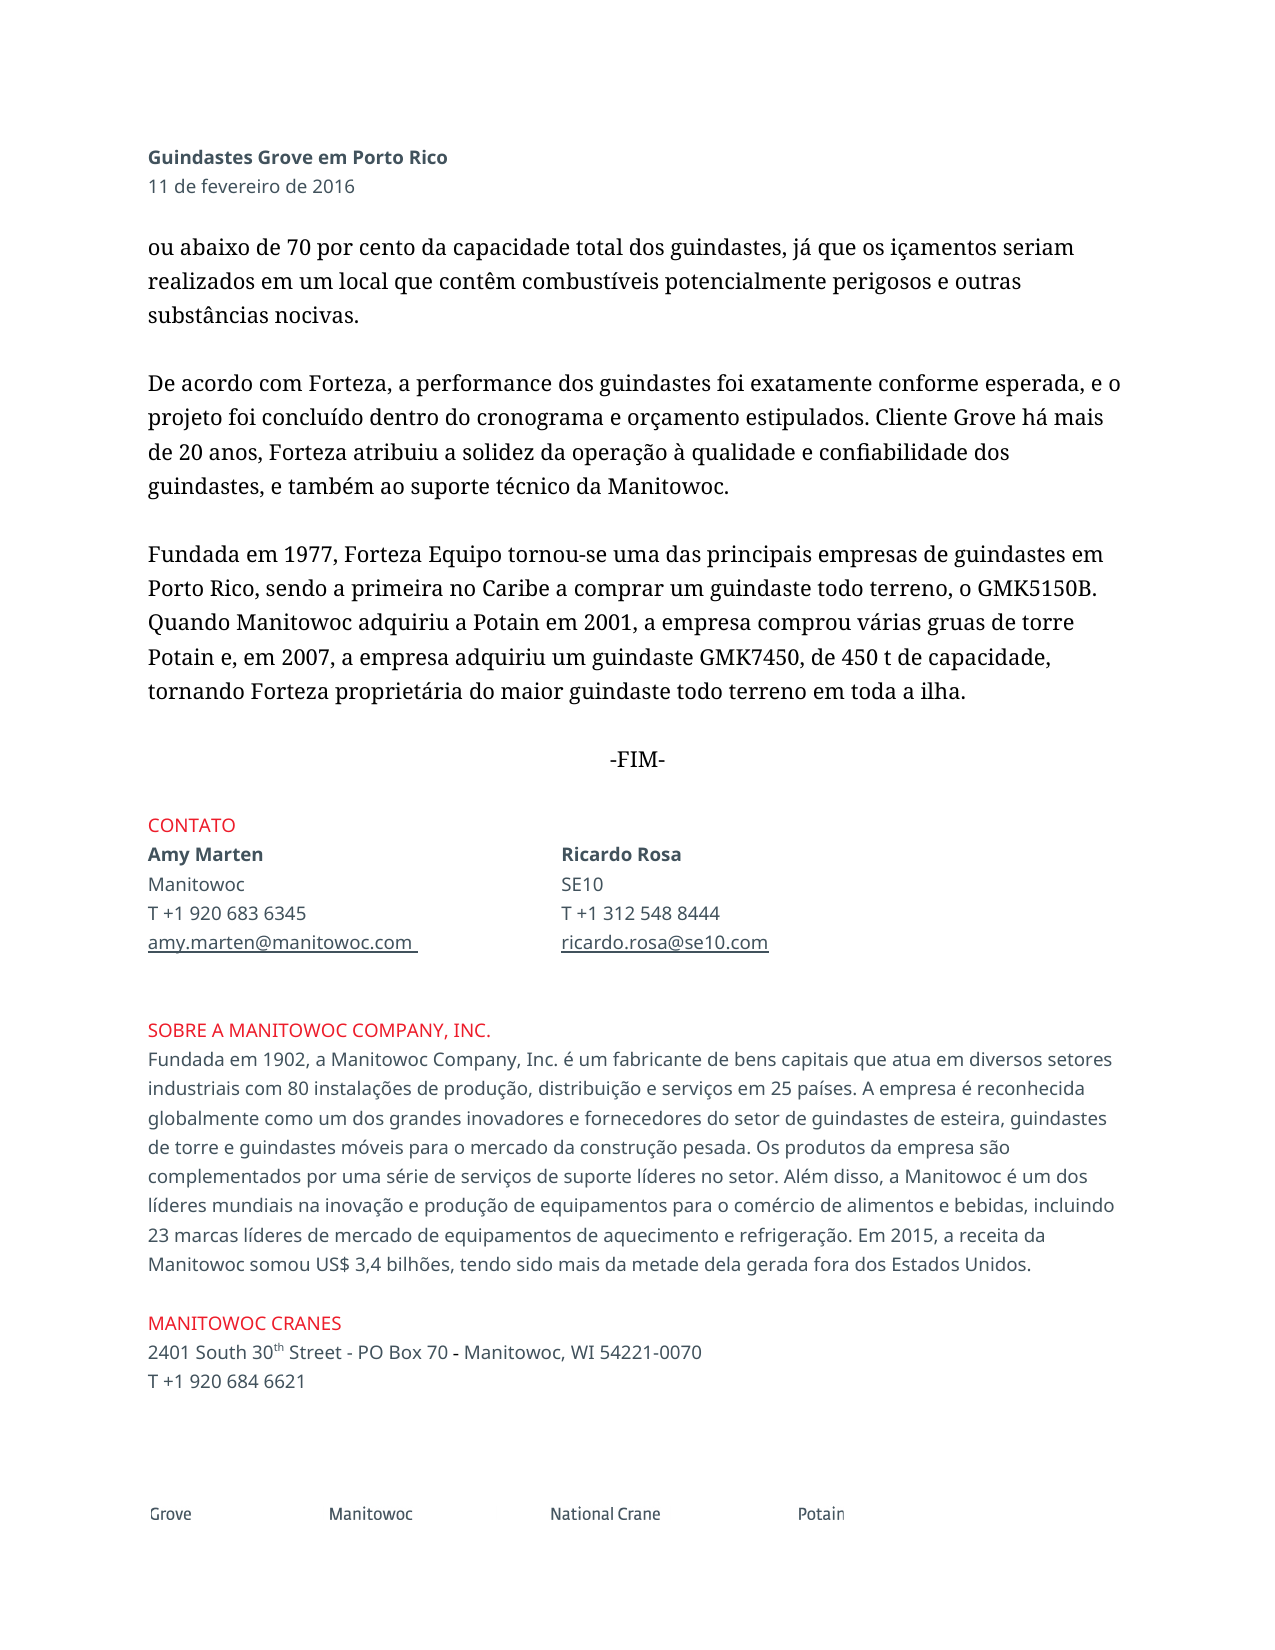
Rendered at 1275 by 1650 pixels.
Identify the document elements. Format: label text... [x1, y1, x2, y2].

text amy.marten@manitowoc.com ricardo.rosa@se10.com [148, 929, 1127, 955]
text Manitowoc SE10 [148, 871, 1127, 896]
text SOBRE A MANITOWOC COMPANY, INC. Fundada em 1902, a Manitowoc Company, Inc. é um fabricante de bens capitais que atua em diversos setores industriais com 80 instalações de produção, distribuição e serviços em 25 países. A empresa é reconhecida globalmente como um dos grandes inovadores e fornecedores do setor de guindastes de esteira, guindastes de torre e guindastes móveis para o mercado da construção pesada. Os produtos da empresa são complementados por uma série de serviços de suporte líderes no setor. Além disso, a Manitowoc é um dos líderes mundiais na inovação e produção de equipamentos para o comércio de alimentos e bebidas, incluindo 23 marcas líderes de mercado de equipamentos de aquecimento e refrigeração. Em 2015, a receita da Manitowoc somou US$ 3,4 bilhões, tendo sido mais da metade dela gerada fora dos Estados Unidos. [148, 1017, 1127, 1277]
text CONTATO [148, 812, 1127, 838]
text 2401 South 30th Street - PO Box 70 - Manitowoc, WI 54221-0070 [148, 1339, 1127, 1365]
picture [151, 1506, 844, 1520]
text MANITOWOC CRANES [148, 1310, 1127, 1335]
text Fundada em 1977, Forteza Equipo tornou-se uma das principais empresas de guindastes em Porto Rico, sendo a primeira no Caribe a comprar um guindaste todo terreno, o GMK5150B. Quando Manitowoc adquiriu a Potain em 2001, a empresa comprou várias gruas de torre Potain e, em 2007, a empresa adquiriu um guindaste GMK7450, de 450 t de capacidade, tornando Forteza proprietária do maior guindaste todo terreno em toda a ilha. [148, 539, 1127, 705]
text -FIM- [148, 744, 1127, 774]
text Amy Marten Ricardo Rosa [148, 842, 1127, 867]
text T +1 920 683 6345 T +1 312 548 8444 [148, 900, 1127, 926]
text T +1 920 684 6621 [148, 1368, 1127, 1394]
text De acordo com Forteza, a performance dos guindastes foi exatamente conforme esperada, e o projeto foi concluído dentro do cronograma e orçamento estipulados. Cliente Grove há mais de 20 anos, Forteza atribuiu a solidez da operação à qualidade e confiabilidade dos guindastes, e também ao suporte técnico da Manitowoc. [148, 368, 1127, 500]
